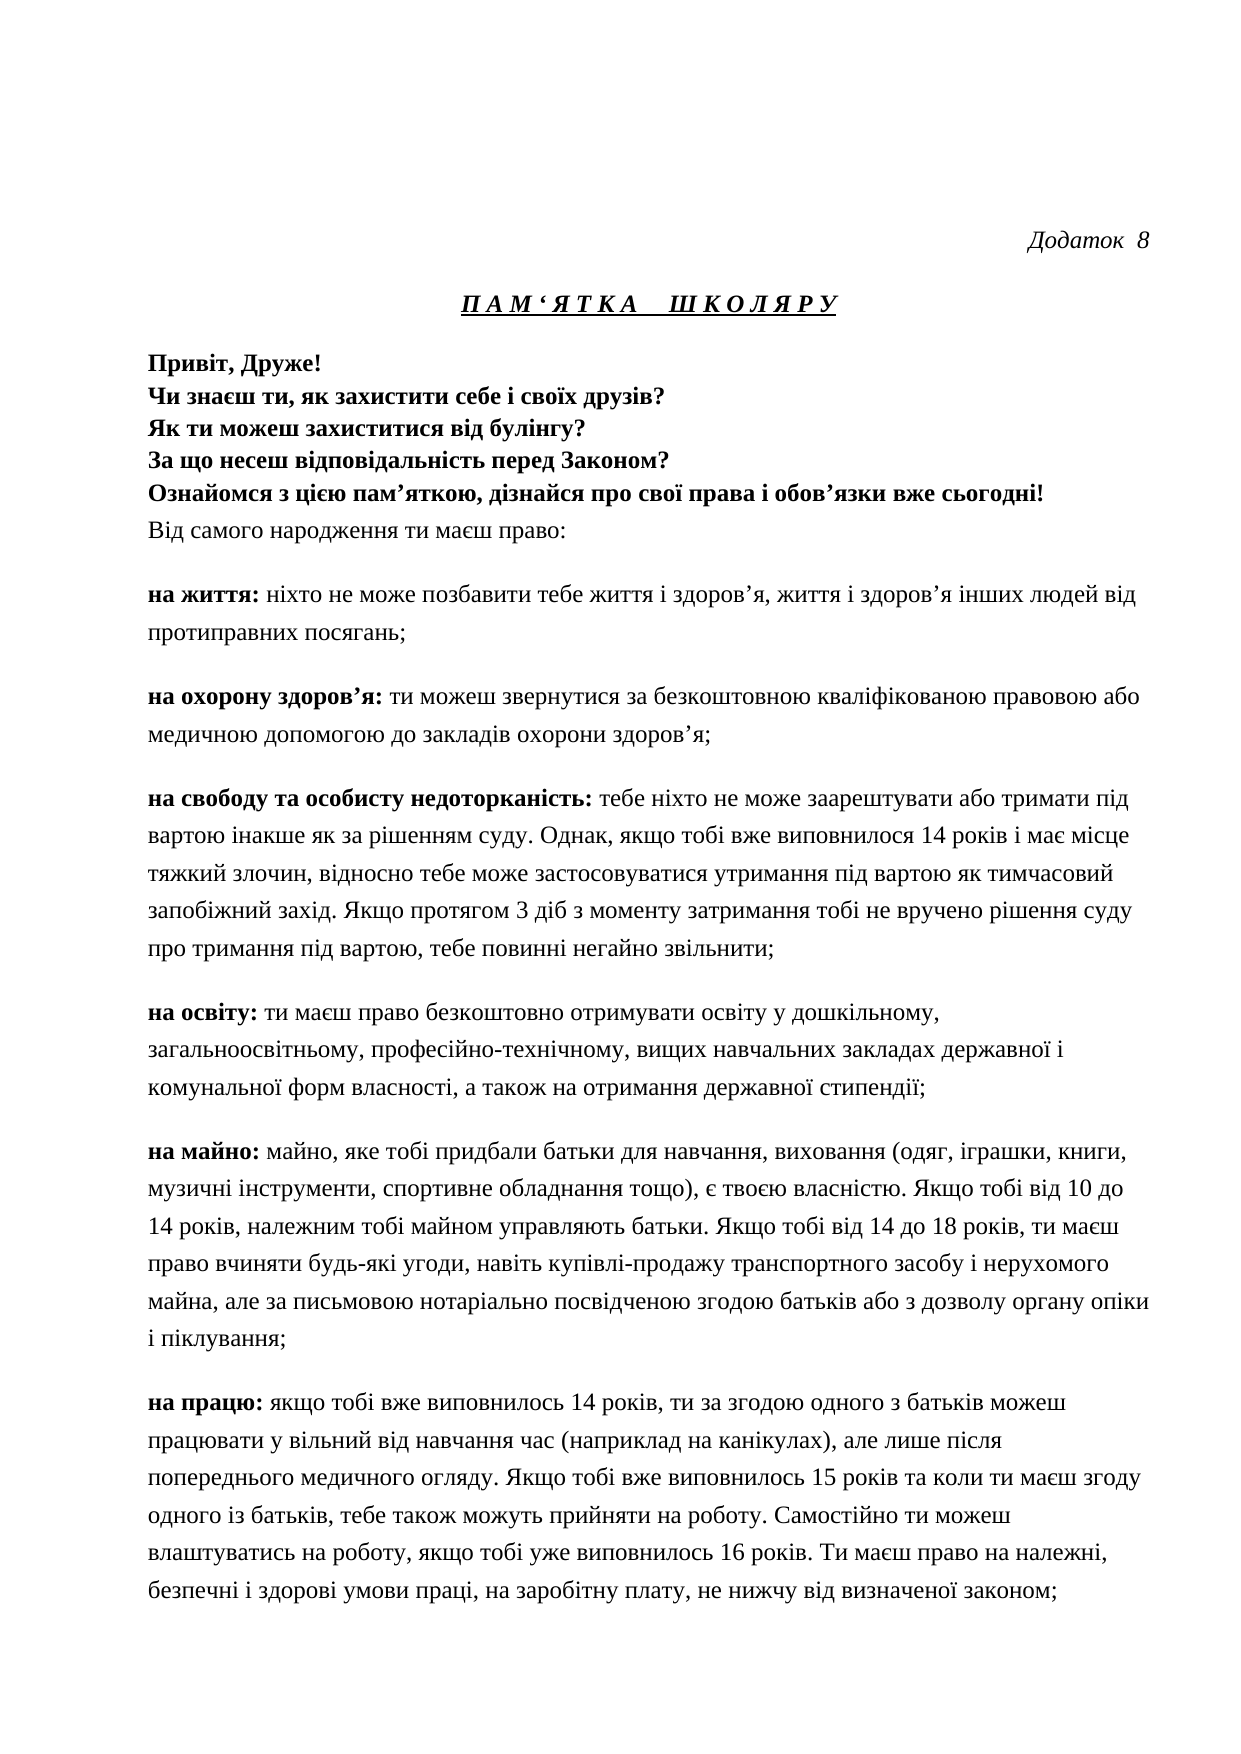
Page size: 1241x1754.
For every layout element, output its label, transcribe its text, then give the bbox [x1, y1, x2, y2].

text на свободу та особисту недоторканість: тебе ніхто не може заарештувати або тримати під вартою інакше як за рішенням суду. Однак, якщо тобі вже виповнилося 14 років і має місце тяжкий злочин, відносно тебе може застосовуватися утримання під вартою як тимчасовий запобіжний захід. Якщо протягом 3 діб з моменту затримання тобі не вручено рішення суду про тримання під вартою, тебе повинні негайно звільнити; [148, 774, 1152, 961]
text Привіт, Друже! [148, 345, 1152, 377]
text Від самого народження ти маєш право: [148, 507, 1152, 544]
text на майно: майно, яке тобі придбали батьки для навчання, виховання (одяг, іграшки, книги, музичні інструменти, спортивне обладнання тощо), є твоєю власністю. Якщо тобі від 10 до 14 років, належним тобі майном управляють батьки. Якщо тобі від 14 до 18 років, ти маєш право вчиняти будь-які угоди, навіть купівлі-продажу транспортного засобу і нерухомого майна, але за письмовою нотаріально посвідченою згодою батьків або з дозволу органу опіки і піклування; [148, 1127, 1152, 1352]
text на життя: ніхто не може позбавити тебе життя і здоров’я, життя і здоров’я інших людей від протиправних посягань; [148, 571, 1152, 646]
text Додаток 8 [148, 217, 1152, 254]
text на охорону здоров’я: ти можеш звернутися за безкоштовною кваліфікованою правовою або медичною допомогою до закладів охорони здоров’я; [148, 672, 1152, 747]
text Чи знаєш ти, як захистити себе і своїх друзів? [148, 377, 1152, 409]
text Ознайомся з цією пам’яткою, дізнайся про свої права і обов’язки вже сьогодні! [148, 474, 1152, 507]
text на працю: якщо тобі вже виповнилось 14 років, ти за згодою одного з батьків можеш працювати у вільний від навчання час (наприклад на канікулах), але лише після попереднього медичного огляду. Якщо тобі вже виповнилось 15 років та коли ти маєш згоду одного із батьків, тебе також можуть прийняти на роботу. Самостійно ти можеш влаштуватись на роботу, якщо тобі уже виповнилось 16 років. Ти маєш право на належні, безпечні і здорові умови праці, на заробітну плату, не нижчу від визначеної законом; [148, 1379, 1152, 1604]
text Як ти можеш захиститися від булінгу? [148, 409, 1152, 442]
text П А М ‘ Я Т К А Ш К О Л Я Р У [148, 281, 1152, 318]
text За що несеш відповідальність перед Законом? [148, 442, 1152, 474]
text на освіту: ти маєш право безкоштовно отримувати освіту у дошкільному, загальноосвітньому, професійно-технічному, вищих навчальних закладах державної і комунальної форм власності, а також на отримання державної стипендії; [148, 988, 1152, 1101]
